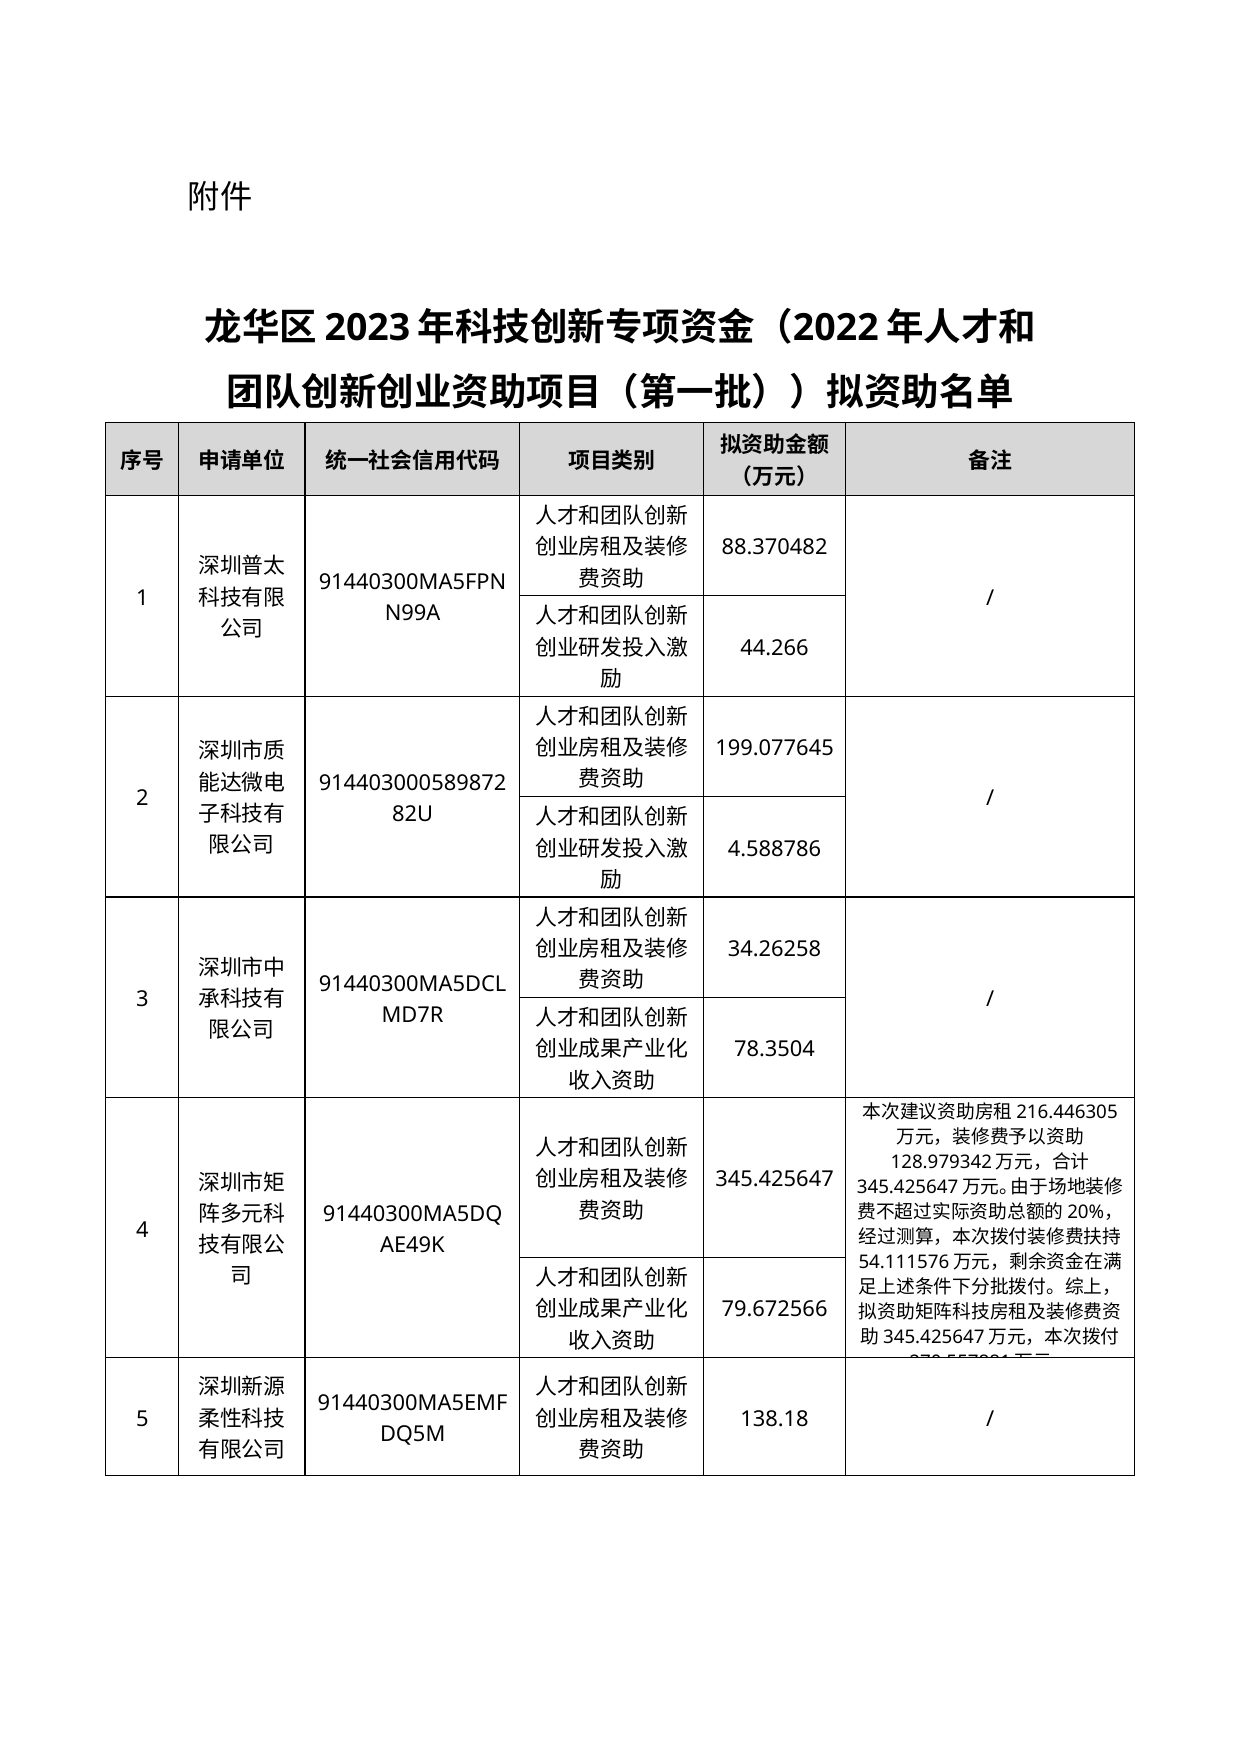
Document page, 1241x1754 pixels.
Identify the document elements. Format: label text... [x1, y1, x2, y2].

table_cell 345.425647 [704, 1098, 845, 1257]
table_cell 88.370482 [704, 496, 845, 595]
table_header 统一社会信用代码 [305, 423, 519, 495]
text 龙华区2023年科技创新专项资金（2022年人才和 [187, 292, 1053, 357]
table_cell 1 [106, 496, 178, 696]
table_cell 深圳市矩阵多元科技有限公司 [179, 1098, 304, 1357]
table_header 序号 [106, 423, 178, 495]
table_cell 人才和团队创新创业房租及装修费资助 [520, 1098, 703, 1257]
table_cell 4 [106, 1098, 178, 1357]
table_cell 人才和团队创新创业研发投入激励 [520, 797, 703, 896]
table_cell 138.18 [704, 1358, 845, 1475]
table_cell / [846, 496, 1134, 696]
table_cell 2 [106, 697, 178, 896]
table_cell 人才和团队创新创业成果产业化收入资助 [520, 998, 703, 1097]
table_cell 4.588786 [704, 797, 845, 896]
table_cell 91440300058987282U [305, 697, 519, 896]
table_cell 91440300MA5DCLMD7R [305, 898, 519, 1097]
table_cell 本次建议资助房租216.446305万元，装修费予以资助128.979342万元，合计345.425647万元。由于场地装修费不超过实际资助总额的20%，经过测算，本次拨付装修费扶持54.111576万元，剩余资金在满足上述条件下分批拨付。综上，拟资助矩阵科技房租及装修费资助345.425647万元，本次拨付270.557881万元。 [846, 1098, 1134, 1357]
table_cell / [846, 1358, 1134, 1475]
table_header 拟资助金额（万元） [704, 423, 845, 495]
text 团队创新创业资助项目（第一批））拟资助名单 [187, 357, 1053, 422]
table_cell 人才和团队创新创业房租及装修费资助 [520, 898, 703, 997]
table_header 申请单位 [179, 423, 304, 495]
table_cell 5 [106, 1358, 178, 1475]
table_cell 深圳新源柔性科技有限公司 [179, 1358, 304, 1475]
table_cell 91440300MA5DQAE49K [305, 1098, 519, 1357]
table_cell 深圳市质能达微电子科技有限公司 [179, 697, 304, 896]
table_cell 人才和团队创新创业房租及装修费资助 [520, 1358, 703, 1475]
table_cell 深圳普太科技有限公司 [179, 496, 304, 696]
table_cell 44.266 [704, 596, 845, 696]
table_header 备注 [846, 423, 1134, 495]
table_cell 199.077645 [704, 697, 845, 796]
table_cell 人才和团队创新创业研发投入激励 [520, 596, 703, 696]
text 附件 [187, 162, 1053, 227]
table_cell 91440300MA5FPNN99A [305, 496, 519, 696]
table_cell 79.672566 [704, 1258, 845, 1357]
table_cell 91440300MA5EMFDQ5M [305, 1358, 519, 1475]
table_cell 人才和团队创新创业房租及装修费资助 [520, 496, 703, 595]
table_cell / [846, 697, 1134, 896]
table_cell 深圳市中承科技有限公司 [179, 898, 304, 1097]
table_cell 78.3504 [704, 998, 845, 1097]
table_cell 3 [106, 898, 178, 1097]
table_cell / [846, 898, 1134, 1097]
table_cell 人才和团队创新创业房租及装修费资助 [520, 697, 703, 796]
table_header 项目类别 [520, 423, 703, 495]
table_cell 34.26258 [704, 898, 845, 997]
table_cell 人才和团队创新创业成果产业化收入资助 [520, 1258, 703, 1357]
